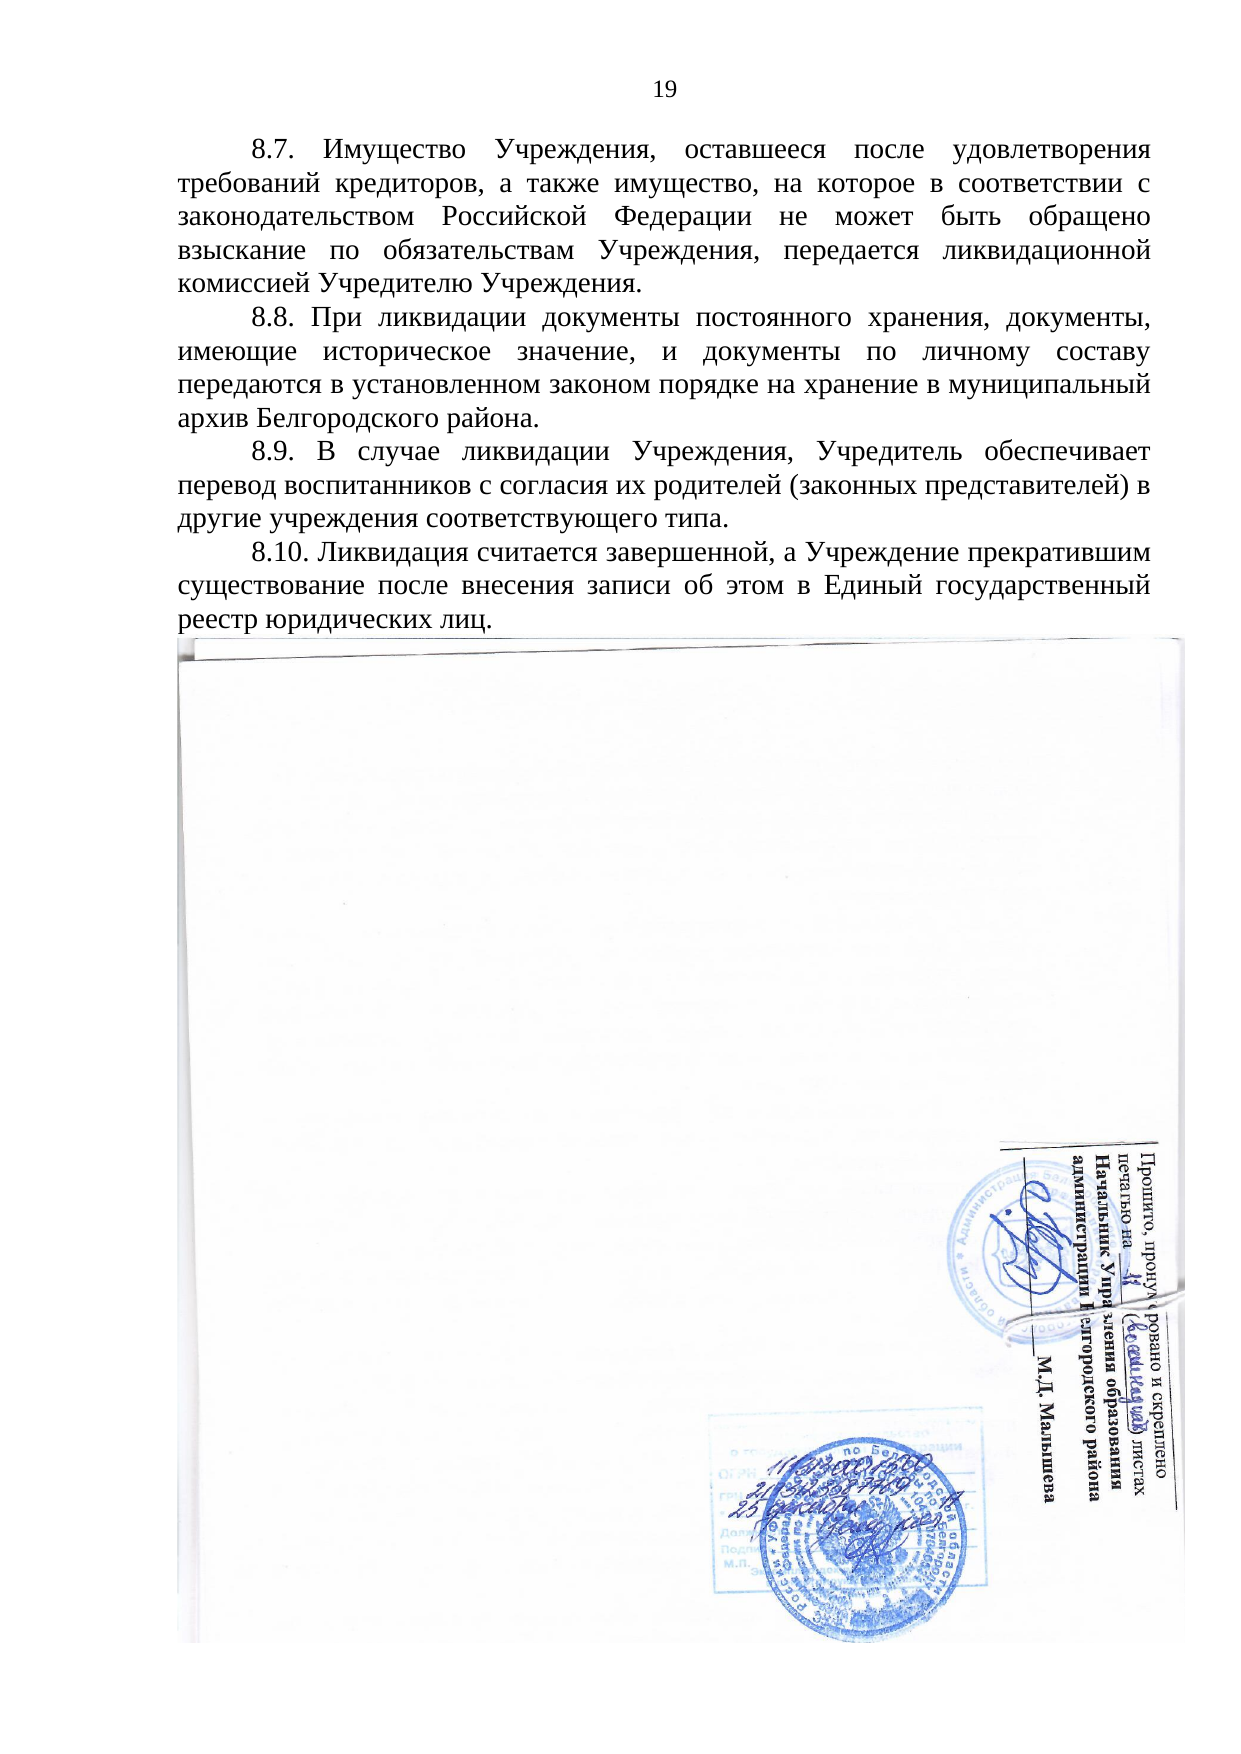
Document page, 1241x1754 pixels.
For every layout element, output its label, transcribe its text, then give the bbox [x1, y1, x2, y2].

text 8.9. В случае ликвидации Учреждения, Учредитель обеспечивает перевод воспитанников с согласия их родителей (законных представителей) в другие учреждения соответствующего типа. [177, 433, 1152, 534]
text 8.10. Ликвидация считается завершенной, а Учреждение прекратившим существование после внесения записи об этом в Единый государственный реестр юридических лиц. [177, 534, 1152, 634]
text 8.8. При ликвидации документы постоянного хранения, документы, имеющие историческое значение, и документы по личному составу передаются в установленном законом порядке на хранение в муниципальный архив Белгородского района. [177, 299, 1152, 433]
picture [177, 634, 1185, 1643]
text 8.7. Имущество Учреждения, оставшееся после удовлетворения требований кредиторов, а также имущество, на которое в соответствии с законодательством Российской Федерации не может быть обращено взыскание по обязательствам Учреждения, передается ликвидационной комиссией Учредителю Учреждения. [177, 131, 1152, 299]
